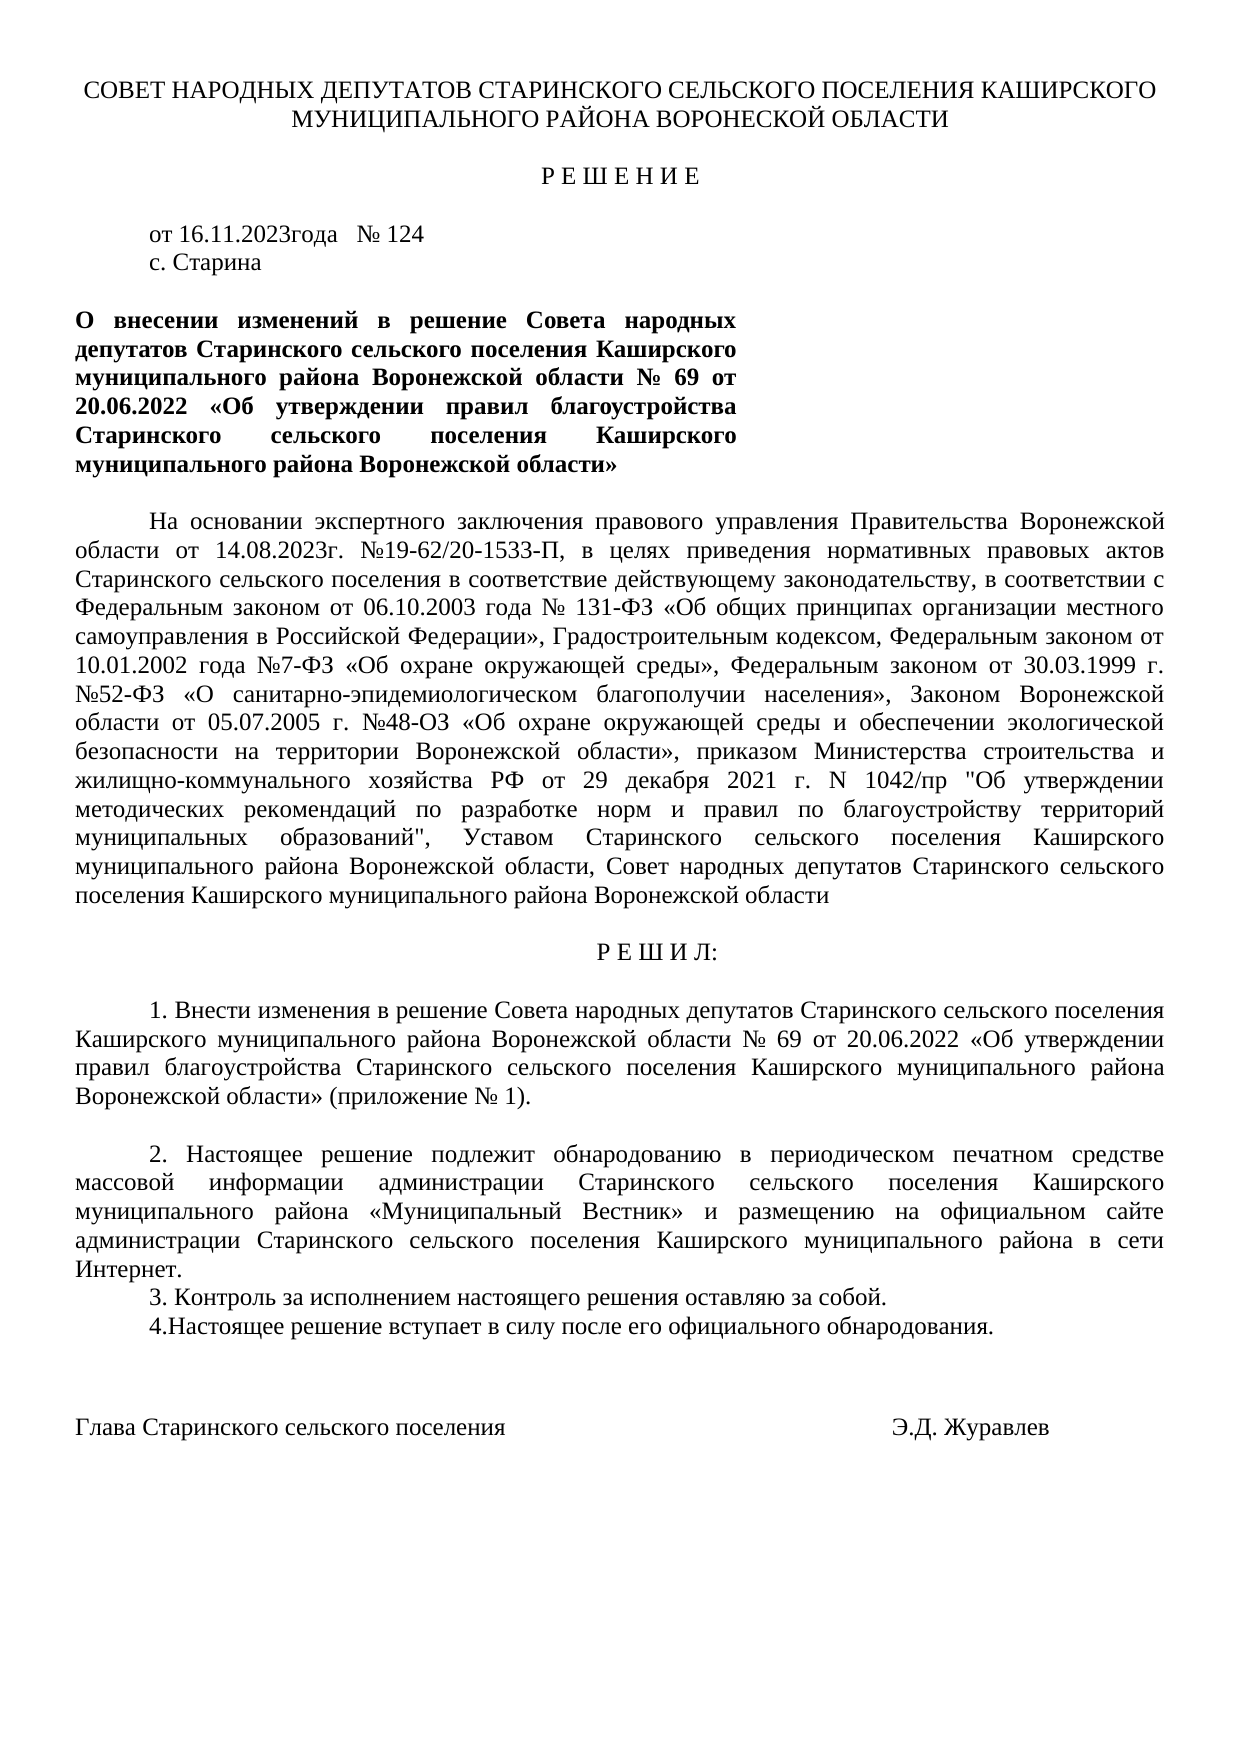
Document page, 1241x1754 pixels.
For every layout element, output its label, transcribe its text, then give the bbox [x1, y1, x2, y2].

table_header Глава Старинского сельского поселения [64, 1413, 562, 1441]
table_header Э.Д. Журавлев [562, 1413, 1061, 1441]
text Р Е Ш Е Н И Е [75, 161, 1165, 190]
text 4.Настоящее решение вступает в силу после его официального обнародования. [75, 1311, 1165, 1340]
text с. Старина [75, 247, 1165, 276]
text Р Е Ш И Л: [75, 937, 1165, 966]
text от 16.11.2023года № 124 [75, 219, 1165, 247]
title О внесении изменений в решение Совета народных депутатов Старинского сельского поселения Каширского муниципального района Воронежской области № 69 от 20.06.2022 «Об утверждении правил благоустройства Старинского сельского поселения Каширского муниципального района Воронежской области» [75, 305, 737, 477]
text 1. Внести изменения в решение Совета народных депутатов Старинского сельского поселения Каширского муниципального района Воронежской области № 69 от 20.06.2022 «Об утверждении правил благоустройства Старинского сельского поселения Каширского муниципального района Воронежской области» (приложение № 1). [75, 995, 1165, 1110]
text СОВЕТ НАРОДНЫХ ДЕПУТАТОВ СТАРИНСКОГО СЕЛЬСКОГО ПОСЕЛЕНИЯ КАШИРСКОГО МУНИЦИПАЛЬНОГО РАЙОНА ВОРОНЕСКОЙ ОБЛАСТИ [75, 75, 1165, 132]
text На основании экспертного заключения правового управления Правительства Воронежской области от 14.08.2023г. №19-62/20-1533-П, в целях приведения нормативных правовых актов Старинского сельского поселения в соответствие действующему законодательству, в соответствии с Федеральным законом от 06.10.2003 года № 131-ФЗ «Об общих принципах организации местного самоуправления в Российской Федерации», Градостроительным кодексом, Федеральным законом от 10.01.2002 года №7-ФЗ «Об охране окружающей среды», Федеральным законом от 30.03.1999 г. №52-ФЗ «О санитарно-эпидемиологическом благополучии населения», Законом Воронежской области от 05.07.2005 г. №48-ОЗ «Об охране окружающей среды и обеспечении экологической безопасности на территории Воронежской области», приказом Министерства строительства и жилищно-коммунального хозяйства РФ от 29 декабря 2021 г. N 1042/пр "Об утверждении методических рекомендаций по разработке норм и правил по благоустройству территорий муниципальных образований", Уставом Старинского сельского поселения Каширского муниципального района Воронежской области, Совет народных депутатов Старинского сельского поселения Каширского муниципального района Воронежской области [75, 506, 1165, 909]
text 3. Контроль за исполнением настоящего решения оставляю за собой. [75, 1282, 1165, 1311]
text 2. Настоящее решение подлежит обнародованию в периодическом печатном средстве массовой информации администрации Старинского сельского поселения Каширского муниципального района «Муниципальный Вестник» и размещению на официальном сайте администрации Старинского сельского поселения Каширского муниципального района в сети Интернет. [75, 1139, 1165, 1282]
